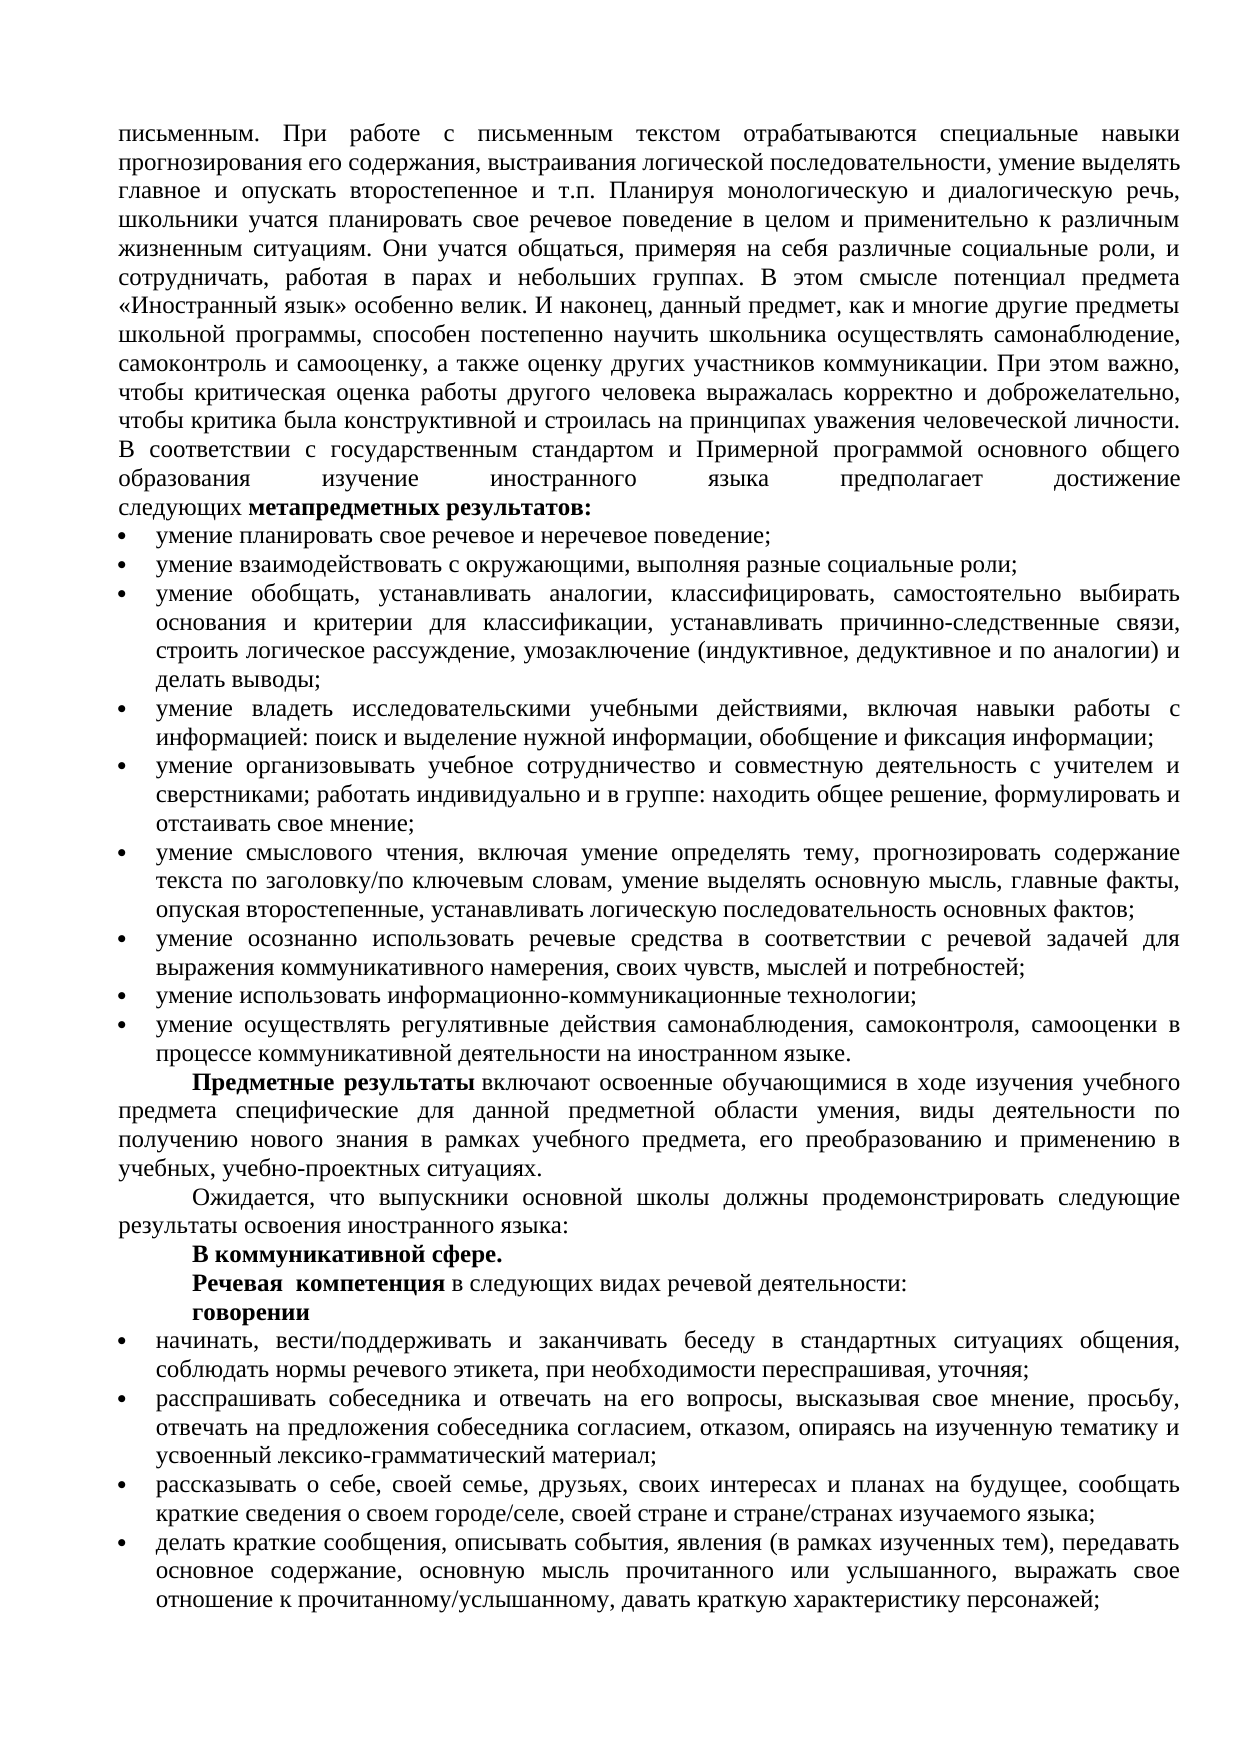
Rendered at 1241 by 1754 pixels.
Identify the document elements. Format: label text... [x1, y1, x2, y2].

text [118, 118, 1181, 521]
list умение организовывать учебное сотрудничество и совместную деятельность с учителем и сверстниками; работать индивидуально и в группе: находить общее решение, формулировать и отстаивать свое мнение; [118, 751, 1181, 837]
list умение планировать свое речевое и неречевое поведение; [118, 521, 1181, 549]
list умение взаимодействовать с окружающими, выполняя разные социальные роли; [118, 549, 1181, 578]
list умение осуществлять регулятивные действия самонаблюдения, самоконтроля, самооценки в процессе коммуникативной деятельности на иностранном языке. [118, 1009, 1181, 1067]
list умение обобщать, устанавливать аналогии, классифицировать, самостоятельно выбирать основания и критерии для классификации, устанавливать причинно-следственные связи, строить логическое рассуждение, умозаключение (индуктивное, дедуктивное и по аналогии) и делать выводы; [118, 578, 1181, 693]
list начинать, вести/поддерживать и заканчивать беседу в стандартных ситуациях общения, соблюдать нормы речевого этикета, при необходимости переспрашивая, уточняя; [118, 1326, 1181, 1383]
text Предметные результаты включают освоенные обучающимися в ходе изучения учебного предмета специфические для данной предметной области умения, виды деятельности по получению нового знания в рамках учебного предмета, его преобразованию и применению в учебных, учебно-проектных ситуациях. [118, 1067, 1181, 1182]
list умение смыслового чтения, включая умение определять тему, прогнозировать содержание текста по заголовку/по ключевым словам, умение выделять основную мысль, главные факты, опуская второстепенные, устанавливать логическую последовательность основных фактов; [118, 837, 1181, 923]
text Ожидается, что выпускники основной школы должны продемонстрировать следующие результаты освоения иностранного языка: [118, 1182, 1181, 1239]
text Речевая компетенция в следующих видах речевой деятельности: [118, 1268, 1181, 1297]
list делать краткие сообщения, описывать события, явления (в рамках изученных тем), передавать основное содержание, основную мысль прочитанного или услышанного, выражать свое отношение к прочитанному/услышанному, давать краткую характеристику персонажей; [118, 1527, 1181, 1613]
text говорении [118, 1297, 1181, 1326]
list умение использовать информационно-коммуникационные технологии; [118, 981, 1181, 1009]
list умение владеть исследовательскими учебными действиями, включая навыки работы с информацией: поиск и выделение нужной информации, обобщение и фиксация информации; [118, 693, 1181, 751]
list умение осознанно использовать речевые средства в соответствии с речевой задачей для выражения коммуникативного намерения, своих чувств, мыслей и потребностей; [118, 923, 1181, 981]
list рассказывать о себе, своей семье, друзьях, своих интересах и планах на будущее, сообщать краткие сведения о своем городе/селе, своей стране и стране/странах изучаемого языка; [118, 1469, 1181, 1527]
list расспрашивать собеседника и отвечать на его вопросы, высказывая свое мнение, просьбу, отвечать на предложения собеседника согласием, отказом, опираясь на изученную тематику и усвоенный лексико-грамматический материал; [118, 1383, 1181, 1469]
text В коммуникативной сфере. [118, 1239, 1181, 1268]
